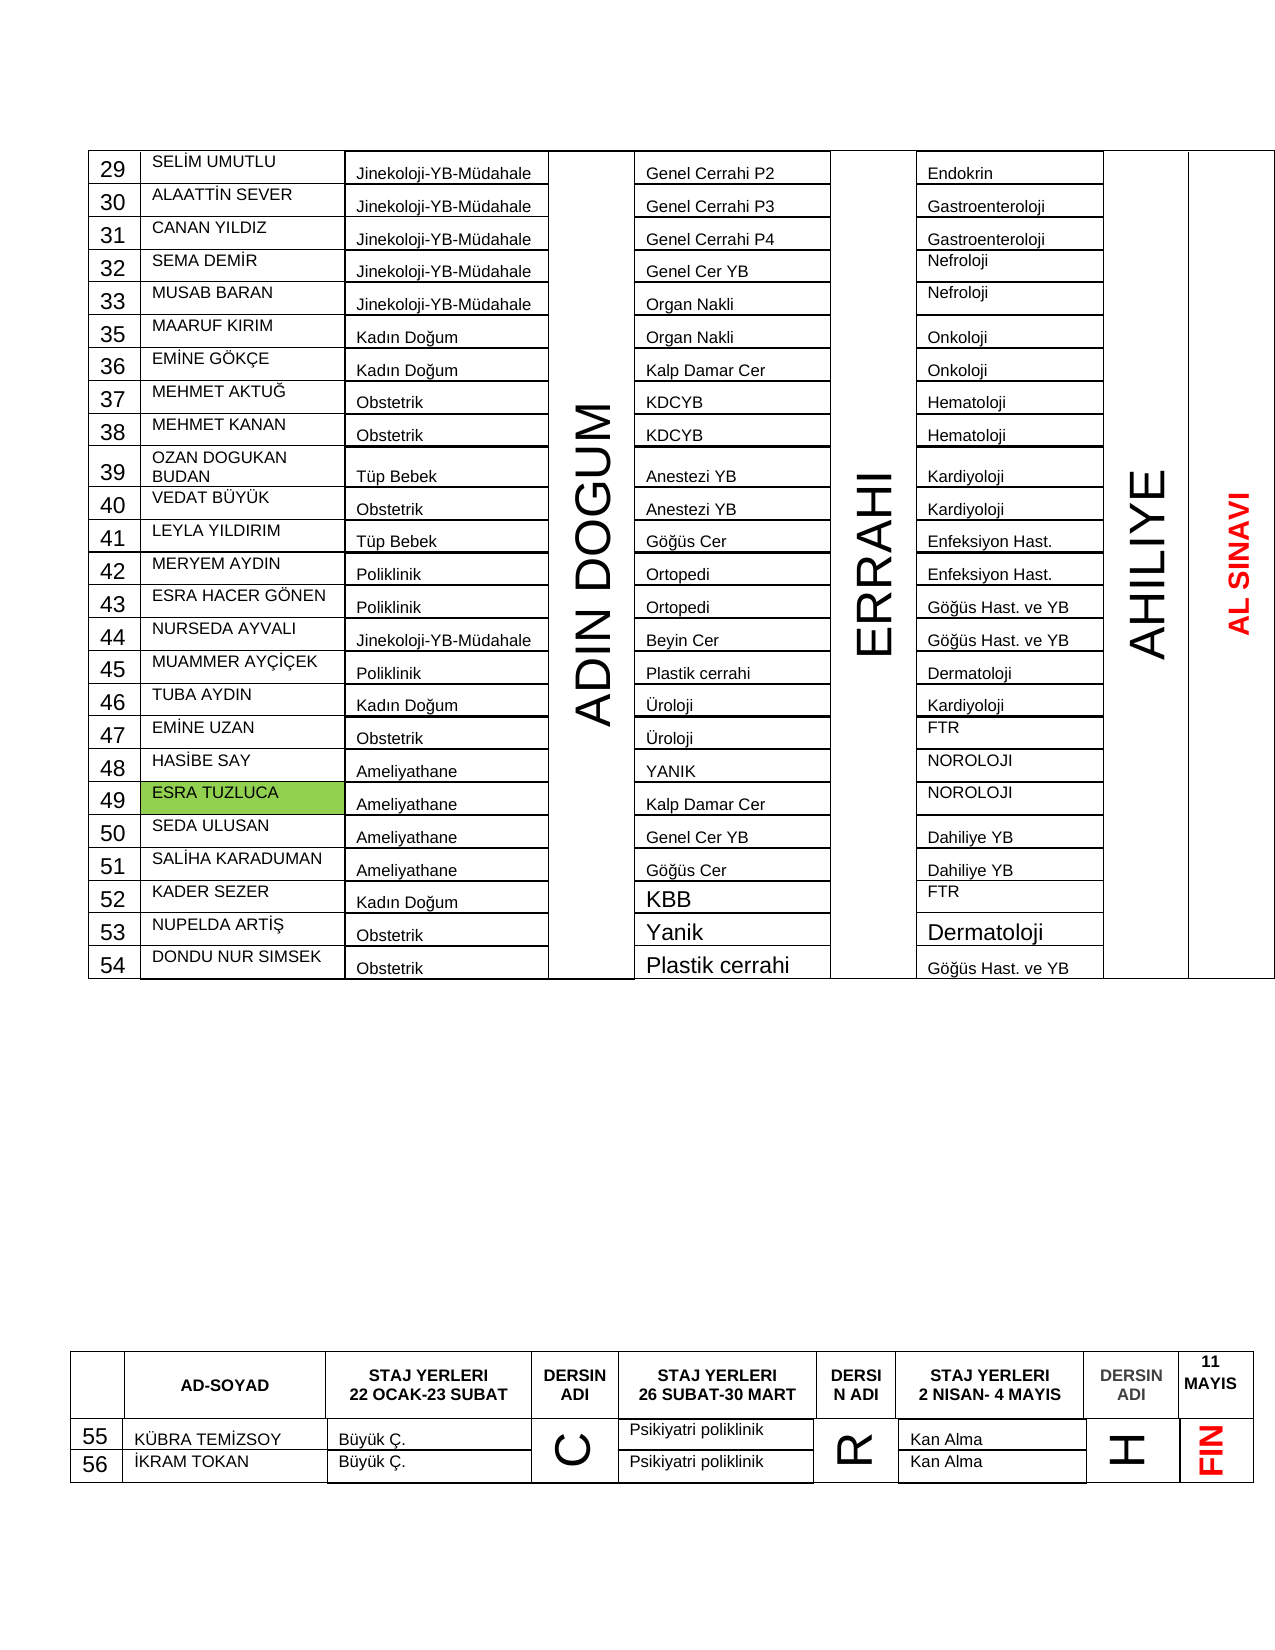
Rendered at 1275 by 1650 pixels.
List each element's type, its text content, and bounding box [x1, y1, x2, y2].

table_cell İKRAM TOKAN [123, 1450, 327, 1482]
table_cell Göğüs Hast. ve YB [917, 586, 1103, 617]
table_cell 56 [71, 1450, 122, 1482]
table_cell Anestezi YB [635, 448, 830, 486]
table_header DERSIN ADI [817, 1352, 895, 1418]
table_cell Dermatoloji [917, 652, 1103, 683]
table_cell Tüp Bebek [346, 521, 548, 551]
table_cell NOROLOJI [917, 783, 1103, 814]
table_cell Kadın Doğum [346, 685, 548, 715]
table_header STAJ YERLERI 2 NISAN- 4 MAYIS [896, 1352, 1083, 1418]
table_cell DAHILIYE [1104, 151, 1189, 978]
table_cell 36 [89, 348, 140, 380]
table_cell 32 [89, 250, 140, 281]
table_cell Jinekoloji-YB-Müdahale [346, 619, 548, 650]
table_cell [346, 152, 548, 183]
table_cell Ortopedi [635, 586, 830, 617]
table_cell Obstetrik [346, 914, 548, 945]
table_cell 29 [89, 151, 141, 183]
table_cell Gastroenteroloji [917, 185, 1103, 216]
table_cell HALK SAGLIGI [1087, 1419, 1179, 1482]
table_cell KBB [635, 882, 830, 912]
table_cell Poliklinik [346, 586, 548, 617]
table_cell Kardiyoloji [917, 448, 1103, 486]
table_cell Dahiliye YB [917, 816, 1103, 847]
table_cell Tüp Bebek [346, 448, 548, 486]
table_header [71, 1352, 124, 1418]
table_cell Üroloji [635, 685, 830, 715]
table_cell ESRA HACER GÖNEN [141, 585, 344, 617]
table_cell Dermatoloji [917, 913, 1103, 945]
table_cell Organ Nakli [635, 283, 830, 314]
table_cell KÜBRA TEMİZSOY [123, 1419, 327, 1449]
table_cell Kadın Doğum [346, 882, 548, 912]
table_cell KADER SEZER [141, 881, 344, 912]
table_cell KADIN DOGUM [549, 152, 634, 978]
table_cell RUH SAGLIGI [814, 1419, 898, 1482]
table_cell Kan Alma [899, 1451, 1086, 1482]
table_cell Obstetrik [346, 382, 548, 412]
table_cell ALAATTİN SEVER [141, 184, 344, 216]
table_cell 49 [89, 782, 140, 814]
table_cell Anestezi YB [635, 488, 830, 518]
table_cell 54 [89, 946, 140, 978]
table_cell LEYLA YILDIRIM [141, 520, 344, 551]
table_cell SEDA ULUSAN [141, 815, 344, 847]
table_cell Onkoloji [917, 316, 1103, 347]
table_cell Nefroloji [917, 251, 1103, 281]
table_cell Gastroenteroloji [917, 218, 1103, 248]
table_cell MERYEM AYDIN [141, 553, 344, 584]
table_cell VEDAT BÜYÜK [141, 487, 344, 518]
table_cell 43 [89, 585, 140, 617]
table_cell Poliklinik [346, 554, 548, 584]
table_cell Enfeksiyon Hast. [917, 554, 1103, 584]
table_cell MAARUF KIRIM [141, 315, 344, 347]
table_cell EMİNE GÖKÇE [141, 348, 344, 380]
table_cell Ameliyathane [346, 783, 548, 814]
table_cell Genel Cer YB [635, 251, 830, 281]
table_cell Hematoloji [917, 415, 1103, 445]
table_cell Ameliyathane [346, 816, 548, 847]
table_cell 41 [89, 520, 140, 551]
table_cell 42 [89, 553, 140, 584]
table_cell Enfeksiyon Hast. [917, 521, 1103, 551]
table_cell 45 [89, 651, 140, 683]
table_cell 40 [89, 487, 140, 518]
table_cell Kalp Damar Cer [635, 783, 830, 814]
table_cell SELİM UMUTLU [141, 151, 344, 183]
table_cell Kadın Doğum [346, 349, 548, 380]
table_cell NUPELDA ARTİŞ [141, 913, 344, 945]
table_header AD-SOYAD [125, 1352, 325, 1418]
table_cell MUSAB BARAN [141, 282, 344, 314]
table_cell DONDU NUR SIMSEK [141, 946, 344, 978]
table_cell Ameliyathane [346, 750, 548, 781]
table_cell 30 [89, 184, 140, 216]
table_cell 47 [89, 716, 140, 748]
table_cell Beyin Cer [635, 619, 830, 650]
table_cell Ortopedi [635, 554, 830, 584]
table_cell Kan Alma [899, 1420, 1086, 1449]
table_cell FTR [917, 718, 1103, 748]
table_cell 35 [89, 315, 140, 347]
table_cell OZAN DOGUKAN BUDAN [141, 446, 344, 486]
table_cell Göğüs Hast. ve YB [917, 619, 1103, 650]
table_cell Ameliyathane [346, 849, 548, 879]
table_cell 51 [89, 848, 140, 879]
table_cell Jinekoloji-YB-Müdahale [346, 251, 548, 281]
table_cell Büyük Ç. [328, 1451, 531, 1482]
table_cell Jinekoloji-YB-Müdahale [346, 283, 548, 314]
table_cell Jinekoloji-YB-Müdahale [346, 185, 548, 216]
table_cell Jinekoloji-YB-Müdahale [346, 217, 548, 248]
table_cell 31 [89, 217, 140, 248]
table_cell Büyük Ç. [328, 1419, 531, 1449]
table_cell 37 [89, 381, 140, 412]
table_cell MEHMET KANAN [141, 414, 344, 445]
table_cell Kalp Damar Cer [635, 349, 830, 380]
table_cell Yanik [635, 914, 830, 945]
table_cell 46 [89, 684, 140, 715]
table_cell NURSEDA AYVALI [141, 618, 344, 650]
table_cell ESRA TUZLUCA [141, 782, 344, 814]
table_header STAJ YERLERI 26 SUBAT-30 MART [619, 1352, 816, 1418]
table_cell MUAMMER AYÇİÇEK [141, 651, 344, 683]
table_cell HASİBE SAY [141, 749, 344, 781]
table_cell SEMA DEMİR [141, 250, 344, 281]
table_header DERSIN ADI [532, 1352, 618, 1418]
table_cell 39 [89, 446, 140, 486]
table_cell Kardiyoloji [917, 488, 1103, 518]
table_cell Hematoloji [917, 382, 1103, 412]
table_cell 44 [89, 618, 140, 650]
table_cell 38 [89, 414, 140, 445]
table_cell Plastik cerrahi [635, 946, 830, 978]
table_cell 52 [89, 881, 140, 912]
table_cell Nefroloji [917, 283, 1103, 314]
table_cell 50 [89, 815, 140, 847]
table_cell CERRAHI [831, 151, 916, 978]
table_cell TUBA AYDIN [141, 684, 344, 715]
table_header DERSIN ADI [1084, 1352, 1178, 1418]
table_cell Psikiyatri poliklinik [619, 1451, 813, 1482]
table_cell Kadın Doğum [346, 316, 548, 347]
table_cell Obstetrik [346, 488, 548, 518]
table_cell Göğüs Cer [635, 849, 830, 879]
table_cell Genel Cerrahi P3 [635, 185, 830, 216]
table_cell Poliklinik [346, 652, 548, 683]
table_header 11 MAYIS [1179, 1352, 1253, 1418]
table_cell FINAL SINAVI [1181, 1419, 1253, 1482]
table_cell Obstetrik [346, 718, 548, 748]
table_cell FINAL SINAVI [1189, 151, 1274, 978]
table_cell Obstetrik [346, 415, 548, 445]
table_cell Endokrin [917, 152, 1103, 183]
table_header STAJ YERLERI 22 OCAK-23 SUBAT [326, 1352, 531, 1418]
table_cell 53 [89, 913, 140, 945]
table_cell SALİHA KARADUMAN [141, 848, 344, 879]
table_cell COCUK SAGLIGI [532, 1419, 618, 1482]
table_cell Organ Nakli [635, 316, 830, 347]
table_cell Genel Cerrahi P2 [635, 152, 830, 183]
table_cell Psikiyatri poliklinik [619, 1420, 813, 1449]
table_cell EMİNE UZAN [141, 716, 344, 748]
table_cell Plastik cerrahi [635, 652, 830, 683]
table_cell Genel Cer YB [635, 816, 830, 847]
table_cell Onkoloji [917, 349, 1103, 380]
table_cell NOROLOJI [917, 750, 1103, 781]
table_cell Kardiyoloji [917, 685, 1103, 715]
table_cell 48 [89, 749, 140, 781]
table_cell 33 [89, 282, 140, 314]
table_cell Göğüs Hast. ve YB [917, 946, 1103, 978]
table_cell FTR [917, 881, 1103, 912]
table_cell KDCYB [635, 415, 830, 445]
table_cell YANIK [635, 750, 830, 781]
table_cell Obstetrik [346, 947, 548, 978]
table_cell Üroloji [635, 718, 830, 748]
table_cell Genel Cerrahi P4 [635, 218, 830, 248]
table_cell CANAN YILDIZ [141, 217, 344, 248]
table_cell 55 [71, 1419, 122, 1449]
table_cell Göğüs Cer [635, 521, 830, 551]
table_cell Dahiliye YB [917, 849, 1103, 879]
table_cell MEHMET AKTUĞ [141, 381, 344, 412]
table_cell KDCYB [635, 382, 830, 412]
